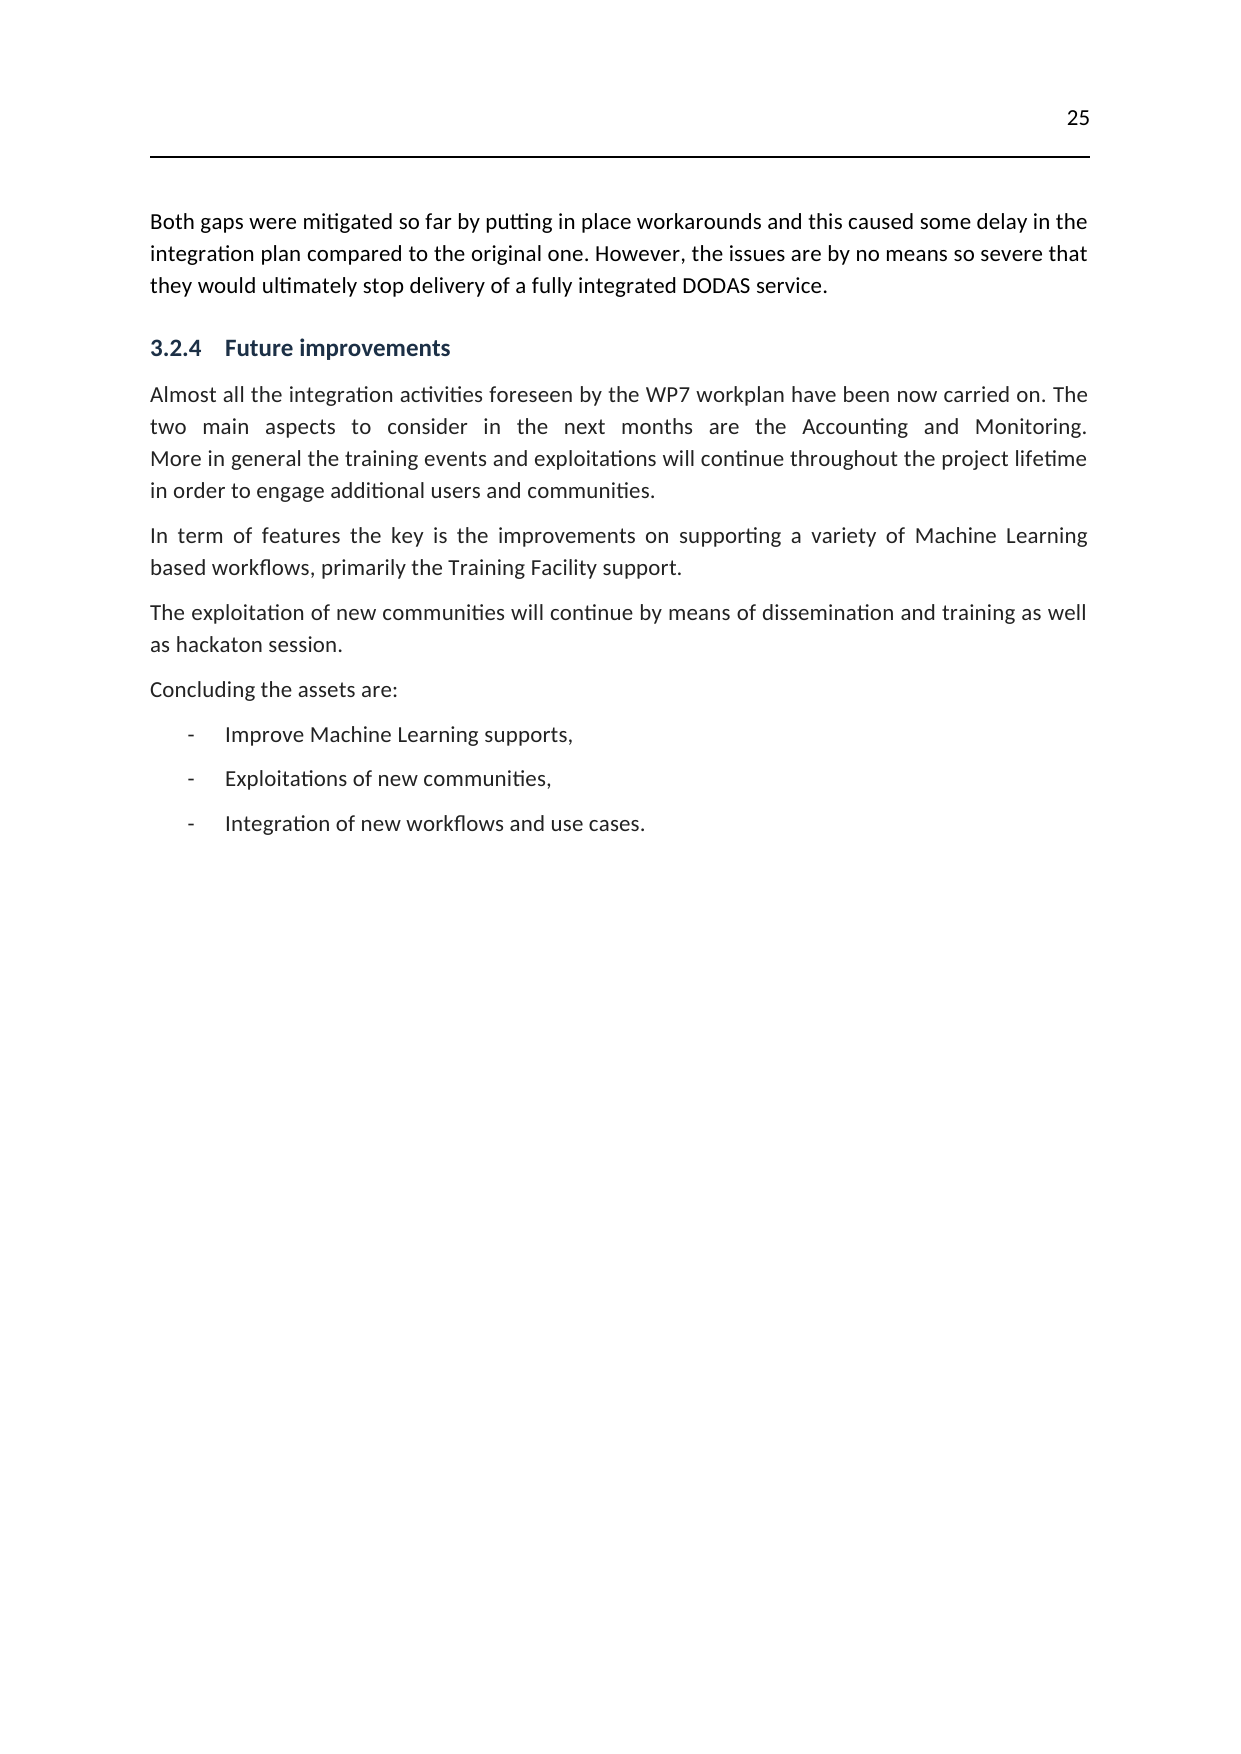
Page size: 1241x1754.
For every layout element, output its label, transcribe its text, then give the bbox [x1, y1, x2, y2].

text Almost all the integration activities foreseen by the WP7 workplan have been now carried on. The two main aspects to consider in the next months are the Accounting and Monitoring. More in general the training events and exploitations will continue throughout the project lifetime in order to engage additional users and communities. [150, 380, 1090, 504]
list Exploitations of new communities, [187, 764, 1090, 792]
text Concluding the assets are: [150, 675, 1090, 703]
text Both gaps were mitigated so far by putting in place workarounds and this caused some delay in the integration plan compared to the original one. However, the issues are by no means so severe that they would ultimately stop delivery of a fully integrated DODAS service. [150, 207, 1090, 299]
list Improve Machine Learning supports, [187, 720, 1090, 748]
text The exploitation of new communities will continue by means of dissemination and training as well as hackaton session. [150, 598, 1090, 658]
text In term of features the key is the improvements on supporting a variety of Machine Learning based workflows, primarily the Training Facility support. [150, 521, 1090, 581]
list Integration of new workflows and use cases. [187, 809, 1090, 837]
subtitle Future improvements [150, 332, 1090, 363]
